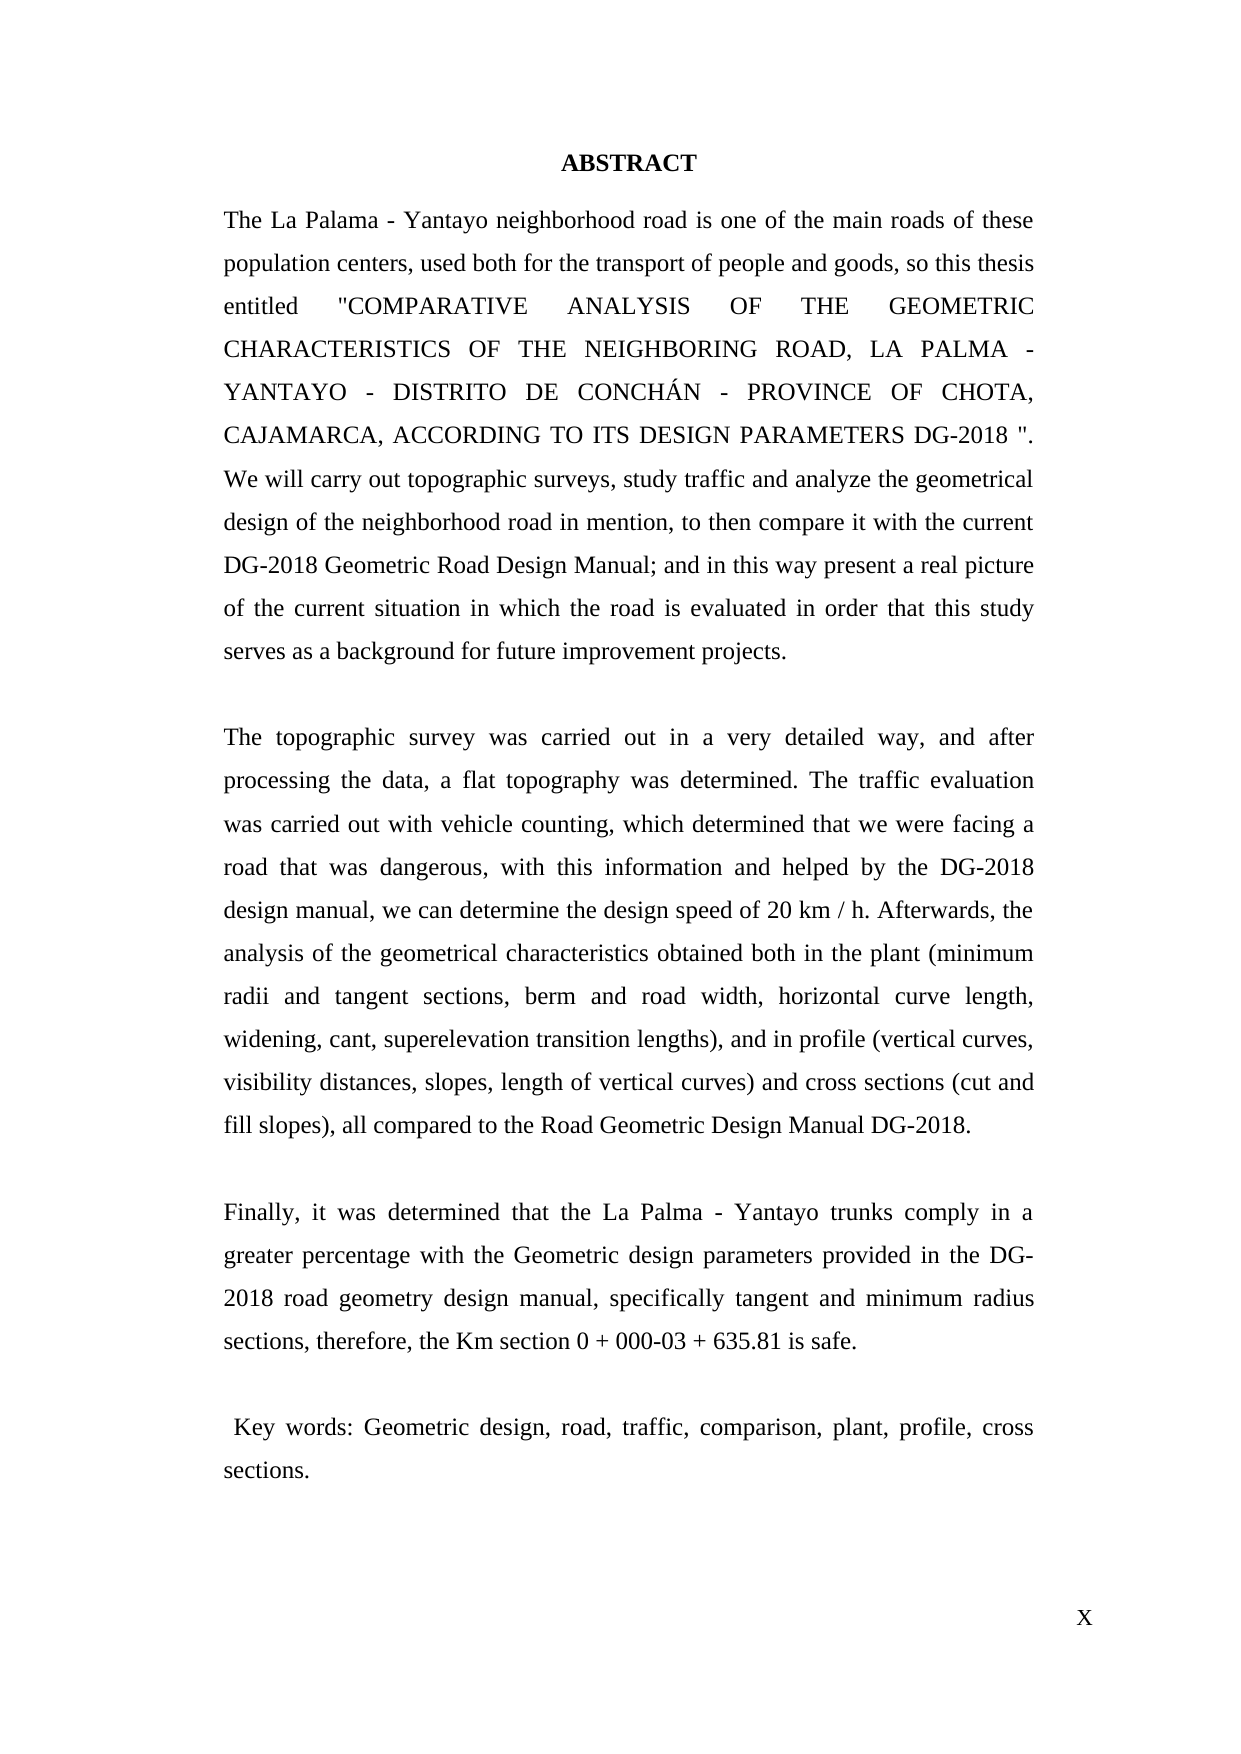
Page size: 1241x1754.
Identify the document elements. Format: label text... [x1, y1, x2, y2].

text The La Palama - Yantayo neighborhood road is one of the main roads of these population centers, used both for the transport of people and goods, so this thesis entitled "COMPARATIVE ANALYSIS OF THE GEOMETRIC CHARACTERISTICS OF THE NEIGHBORING ROAD, LA PALMA - YANTAYO - DISTRITO DE CONCHÁN - PROVINCE OF CHOTA, CAJAMARCA, ACCORDING TO ITS DESIGN PARAMETERS DG-2018 ". We will carry out topographic surveys, study traffic and analyze the geometrical design of the neighborhood road in mention, to then compare it with the current DG-2018 Geometric Road Design Manual; and in this way present a real picture of the current situation in which the road is evaluated in order that this study serves as a background for future improvement projects. [223, 205, 1035, 665]
text Key words: Geometric design, road, traffic, comparison, plant, profile, cross sections. [223, 1412, 1035, 1484]
subtitle ABSTRACT [177, 148, 1080, 176]
text The topographic survey was carried out in a very detailed way, and after processing the data, a flat topography was determined. The traffic evaluation was carried out with vehicle counting, which determined that we were facing a road that was dangerous, with this information and helped by the DG-2018 design manual, we can determine the design speed of 20 km / h. Afterwards, the analysis of the geometrical characteristics obtained both in the plant (minimum radii and tangent sections, berm and road width, horizontal curve length, widening, cant, superelevation transition lengths), and in profile (vertical curves, visibility distances, slopes, length of vertical curves) and cross sections (cut and fill slopes), all compared to the Road Geometric Design Manual DG-2018. [223, 722, 1035, 1139]
text Finally, it was determined that the La Palma - Yantayo trunks comply in a greater percentage with the Geometric design parameters provided in the DG-2018 road geometry design manual, specifically tangent and minimum radius sections, therefore, the Km section 0 + 000-03 + 635.81 is safe. [223, 1197, 1035, 1355]
